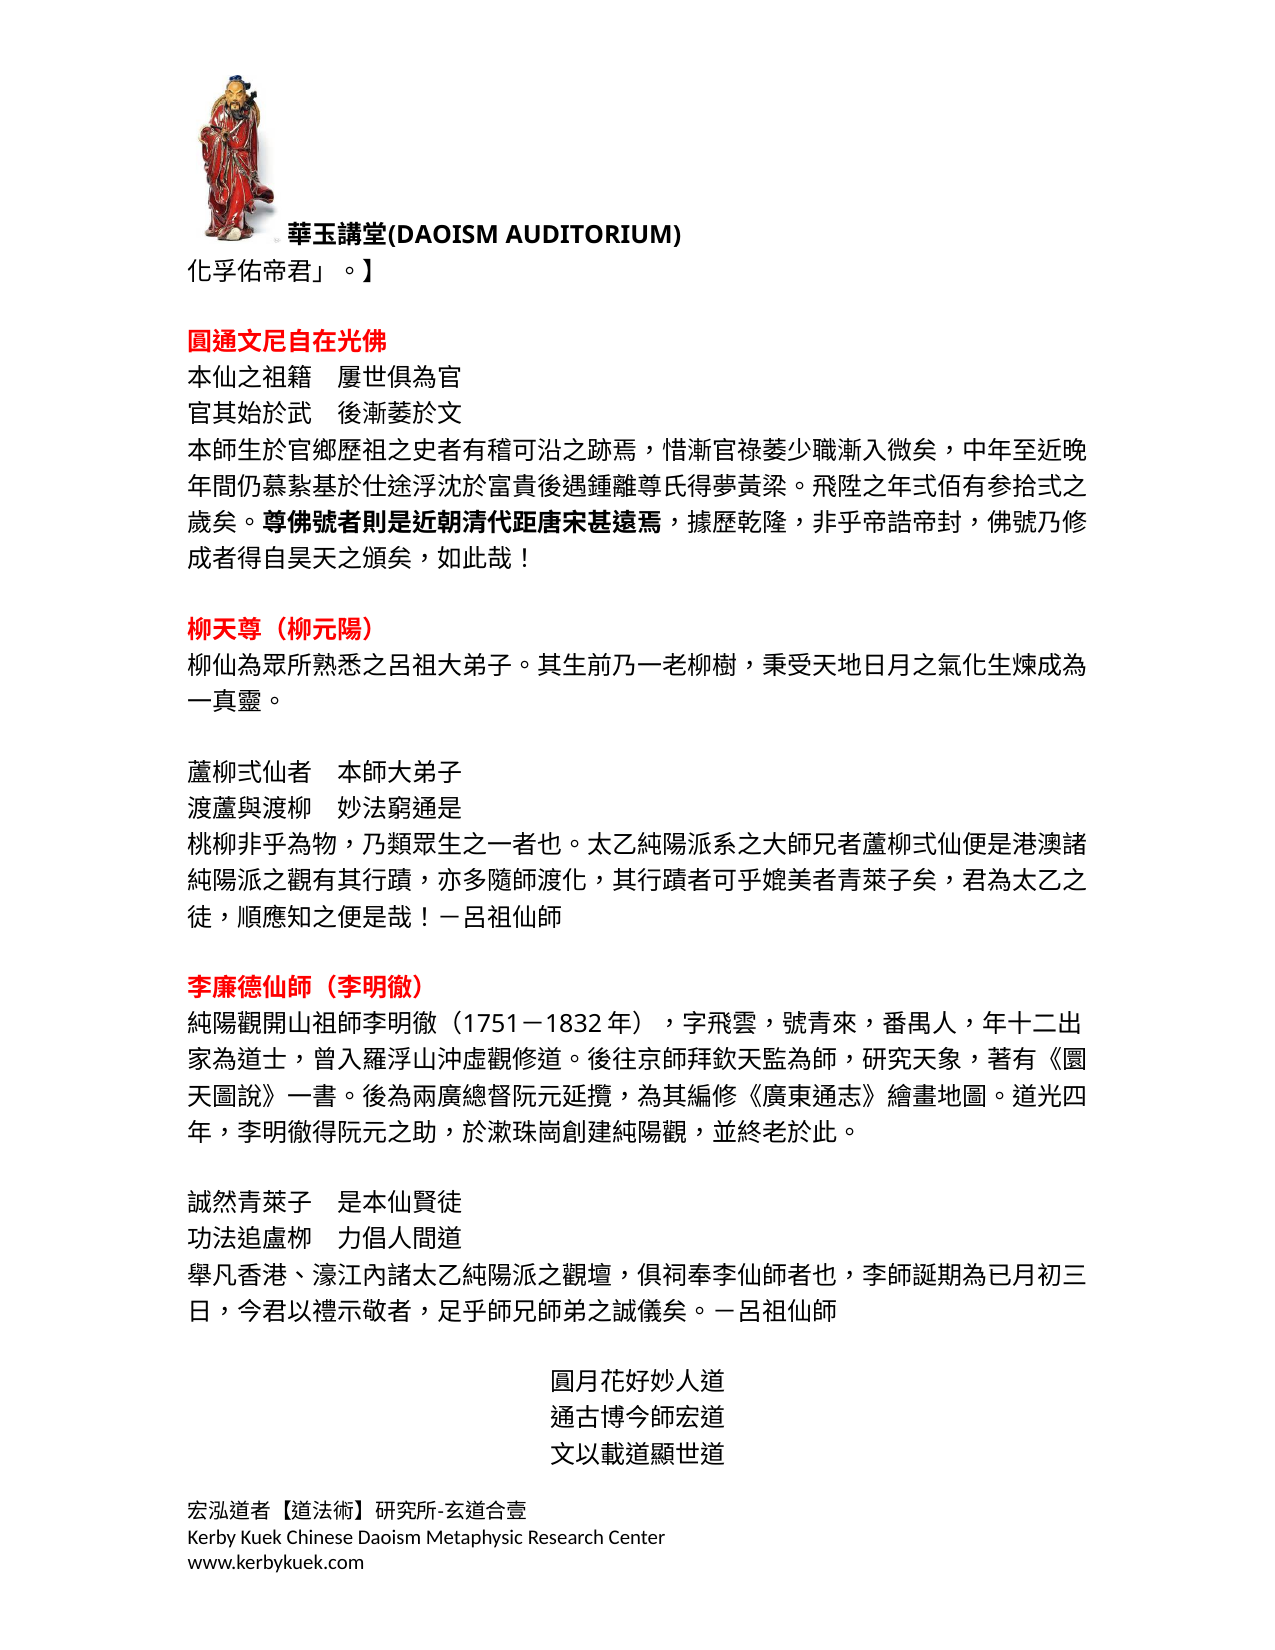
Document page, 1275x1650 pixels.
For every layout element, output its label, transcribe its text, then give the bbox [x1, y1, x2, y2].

text 圓月花好妙人道 [187, 1362, 1087, 1398]
text 功法追盧栁 力倡人間道 [187, 1219, 1087, 1255]
text 本師生於官鄉歷祖之史者有稽可沿之跡焉，惜漸官祿萎少職漸入微矣，中年至近晚年間仍慕紥基於仕途浮沈於富貴後遇鍾離尊氏得夢黃梁。飛陞之年弍佰有参拾弍之歲矣。尊佛號者則是近朝清代距唐宋甚遠焉，據歷乾隆，非乎帝誥帝封，佛號乃修成者得自昊天之頒矣，如此哉！ [187, 430, 1087, 575]
text 柳天尊（柳元陽） [187, 609, 1087, 645]
text 通古博今師宏道 [187, 1398, 1087, 1434]
text 純陽觀開山祖師李明徹（1751－1832年），字飛雲，號青來，番禺人，年十二出家為道士，曾入羅浮山沖虛觀修道。後往京師拜欽天監為師，研究天象，著有《圜天圖說》一書。後為兩廣總督阮元延攬，為其編修《廣東通志》繪畫地圖。道光四年，李明徹得阮元之助，於漱珠崗創建純陽觀，並終老於此。 [187, 1003, 1087, 1148]
text 本仙之祖籍 屢世俱為官 [187, 358, 1087, 394]
text 柳仙為眾所熟悉之呂祖大弟子。其生前乃一老柳樹，秉受天地日月之氣化生煉成為一真靈。 [187, 645, 1087, 718]
text 官其始於武 後漸萎於文 [187, 394, 1087, 430]
picture [187, 75, 282, 244]
text 圓通文尼自在光佛 [187, 321, 1087, 358]
text 桃柳非乎為物，乃類眾生之一者也。太乙純陽派系之大師兄者蘆柳弍仙便是港澳諸純陽派之觀有其行蹟，亦多隨師渡化，其行蹟者可乎媲美者青萊子矣，君為太乙之徒，順應知之便是哉！－呂祖仙師 [187, 824, 1087, 933]
text 舉凡香港、濠江內諸太乙純陽派之觀壇，俱祠奉李仙師者也，李師誕期為已月初三日，今君以禮示敬者，足乎師兄師弟之誠儀矣。－呂祖仙師 [187, 1255, 1087, 1328]
text 蘆柳弍仙者 本師大弟子 [187, 752, 1087, 788]
text 李廉德仙師（李明徹） [187, 967, 1087, 1003]
text 元朝：元世祖至元六年封「純陽演正警化真君」，元武宗至大三年加「純陽演正警化孚佑帝君」。】 [187, 251, 1087, 287]
text 誠然青萊子 是本仙賢徒 [187, 1183, 1087, 1219]
text 文以載道顯世道 [187, 1434, 1087, 1470]
text 渡蘆與渡柳 妙法窮通是 [187, 788, 1087, 824]
